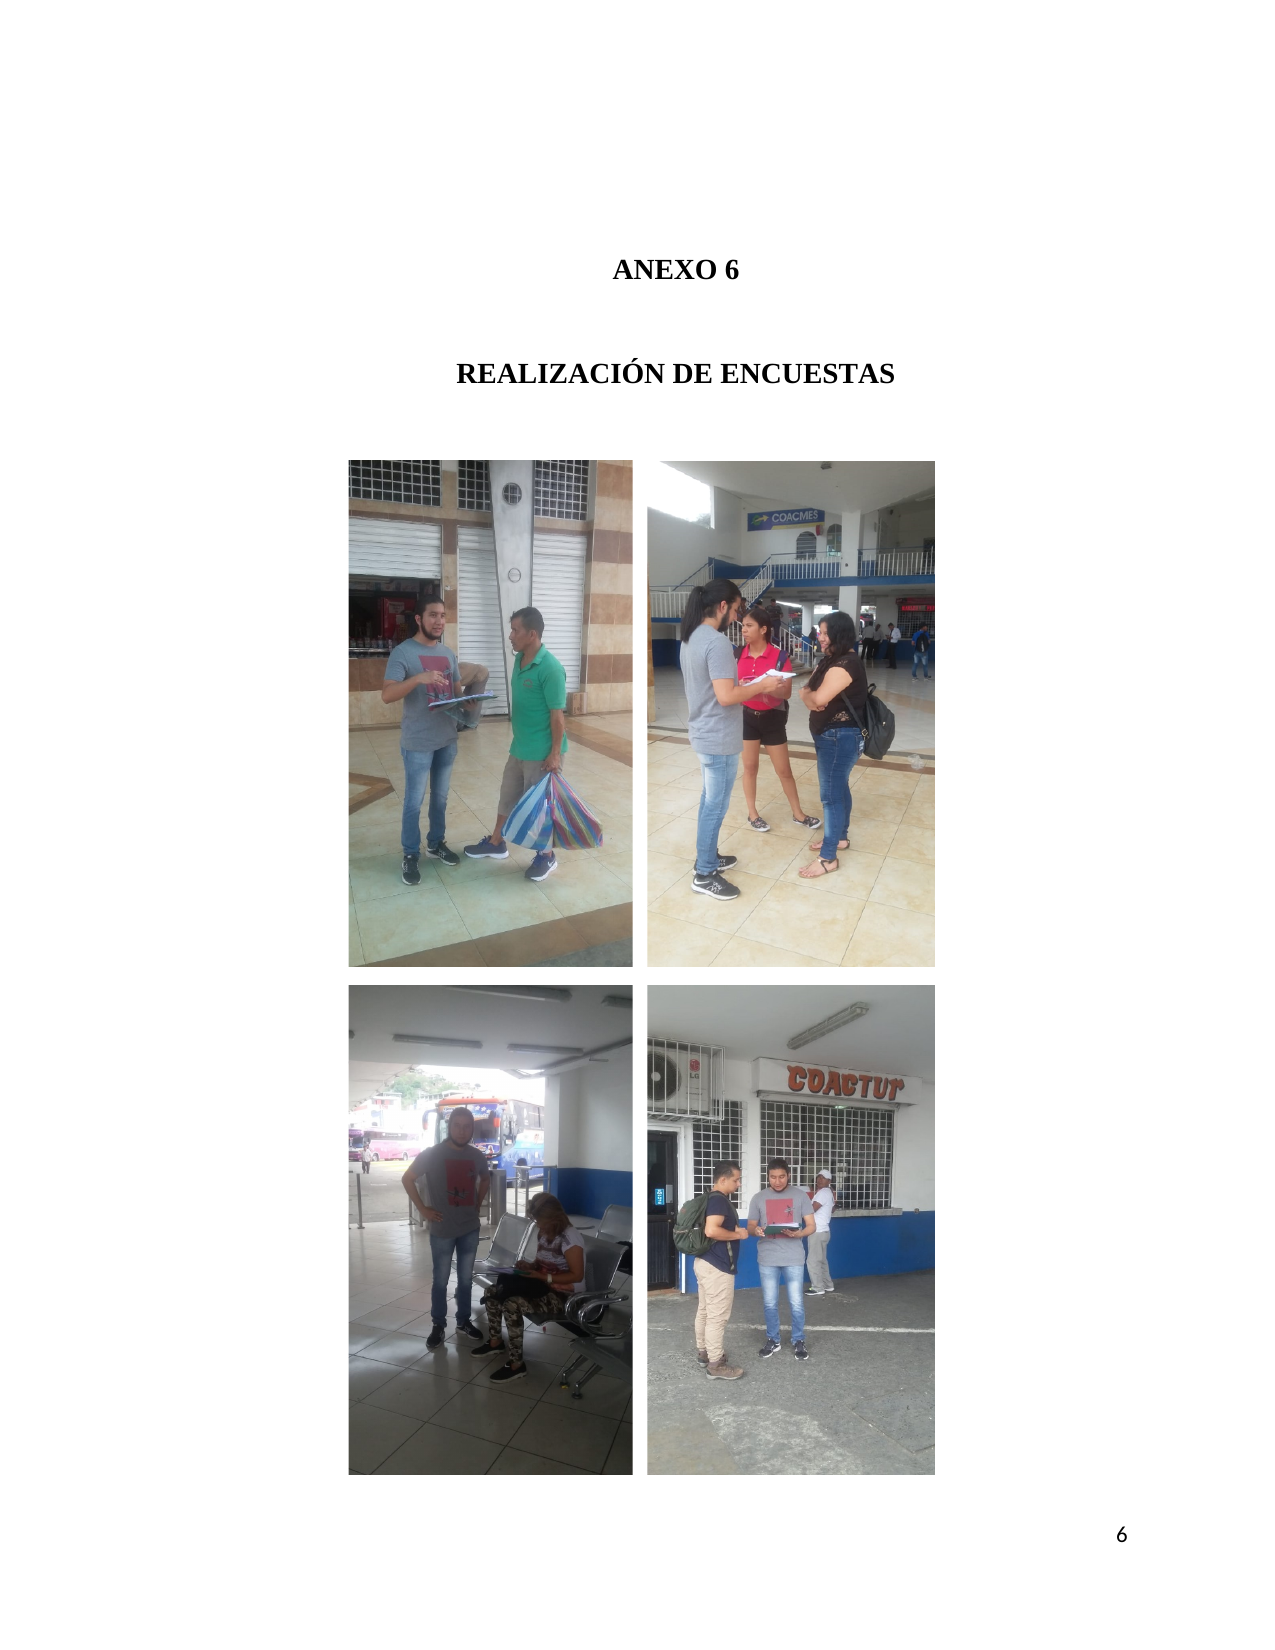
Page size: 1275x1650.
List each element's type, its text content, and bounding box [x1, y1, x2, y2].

picture [348, 985, 633, 1475]
picture [647, 985, 935, 1475]
picture [647, 461, 935, 967]
text ANEXO 6 [224, 252, 1127, 286]
picture [348, 460, 633, 967]
text REALIZACIÓN DE ENCUESTAS [224, 356, 1127, 390]
